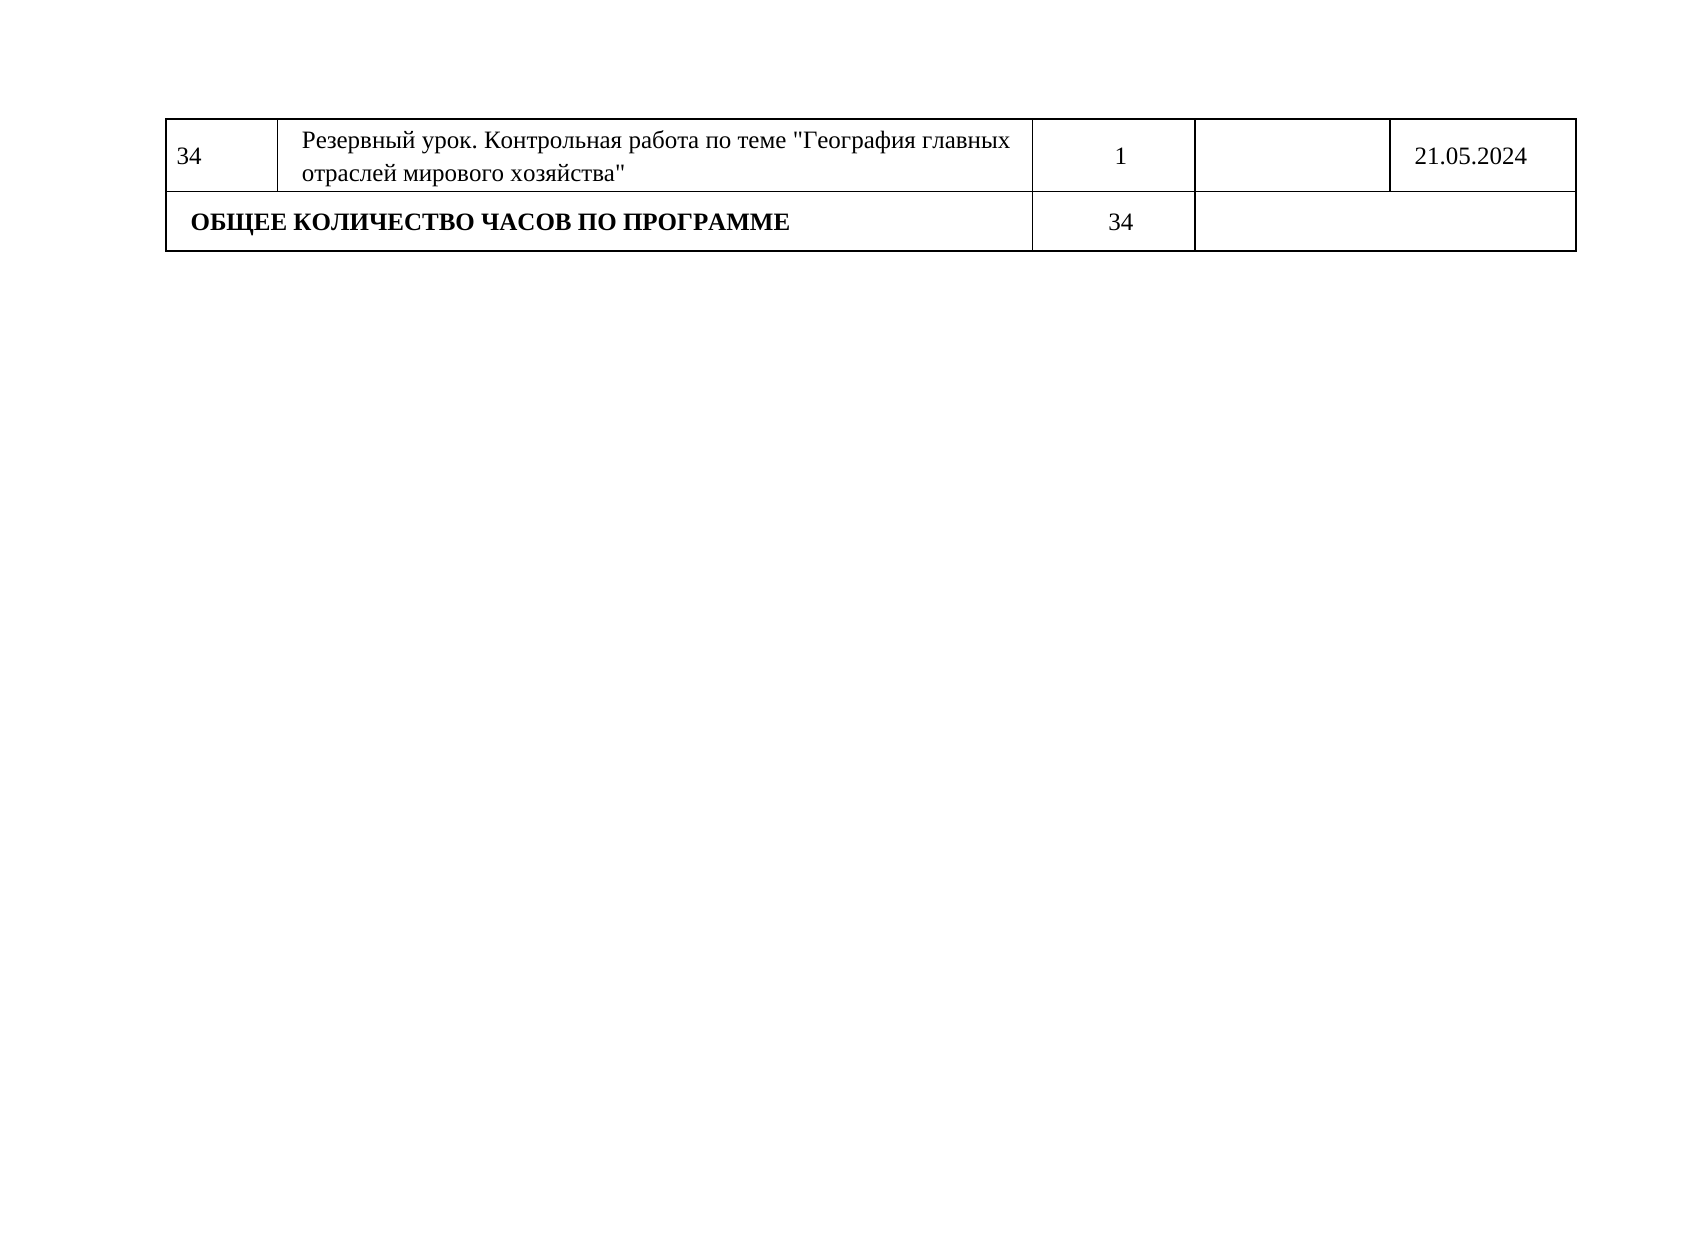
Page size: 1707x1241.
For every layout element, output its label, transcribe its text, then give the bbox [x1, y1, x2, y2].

table_cell 34 [167, 120, 277, 191]
table_cell 1 [1033, 120, 1194, 191]
table_cell ОБЩЕЕ КОЛИЧЕСТВО ЧАСОВ ПО ПРОГРАММЕ [167, 192, 1032, 250]
table_cell 34 [1033, 192, 1194, 250]
table_cell Резервный урок. Контрольная работа по теме "География главных отраслей мирового хозяйства" [278, 120, 1032, 191]
table_cell [1196, 192, 1575, 250]
table_cell [1196, 120, 1389, 191]
table_cell 21.05.2024 [1391, 120, 1575, 191]
